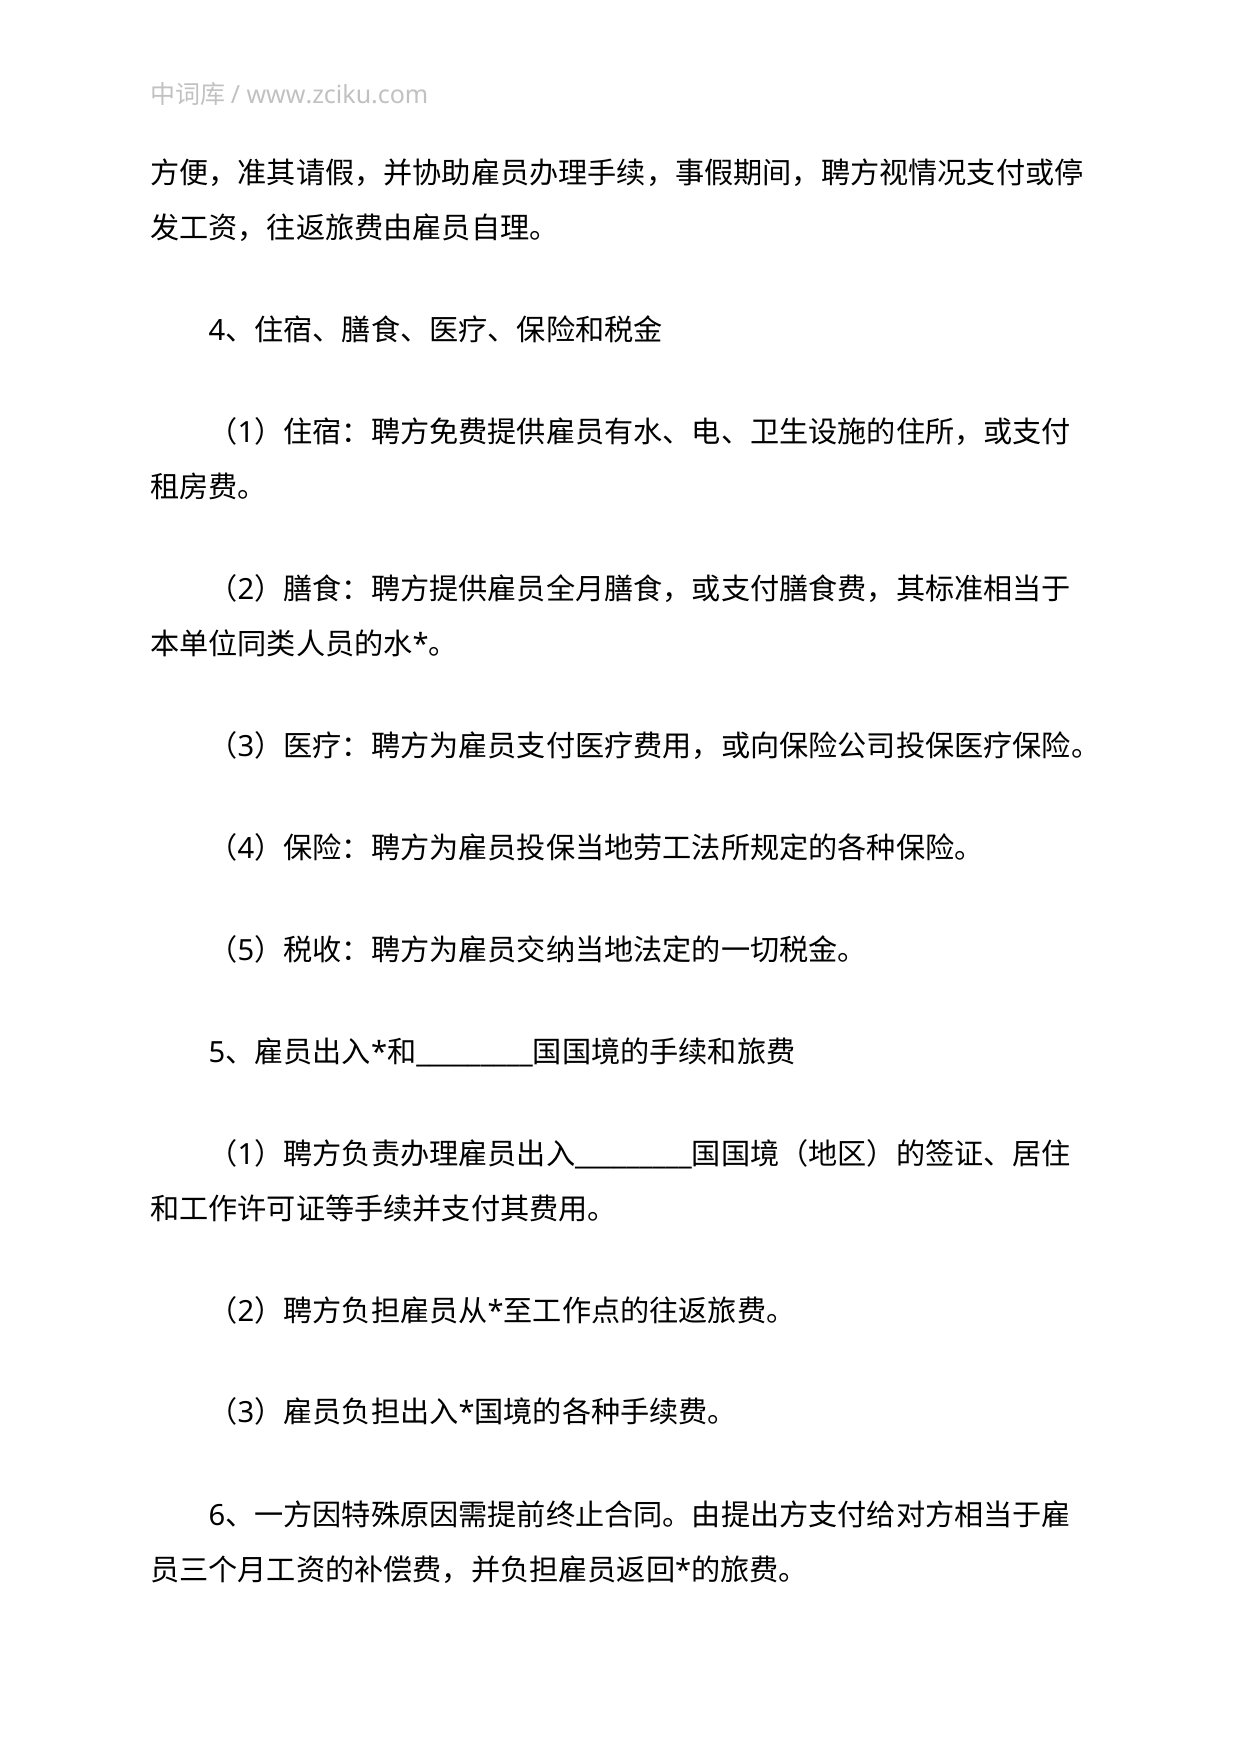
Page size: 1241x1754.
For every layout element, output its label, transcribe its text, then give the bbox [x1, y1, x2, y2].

text （2）聘方负担雇员从*至工作点的往返旅费。 [150, 1287, 1090, 1329]
text （2）膳食：聘方提供雇员全月膳食，或支付膳食费，其标准相当于本单位同类人员的水*。 [150, 565, 1090, 663]
text （1）住宿：聘方免费提供雇员有水、电、卫生设施的住所，或支付租房费。 [150, 409, 1090, 506]
text （1）聘方负责办理雇员出入_________国国境（地区）的签证、居住和工作许可证等手续并支付其费用。 [150, 1130, 1090, 1228]
text （3）雇员负担出入*国境的各种手续费。 [150, 1389, 1090, 1431]
text 6、一方因特殊原因需提前终止合同。由提出方支付给对方相当于雇员三个月工资的补偿费，并负担雇员返回*的旅费。 [150, 1491, 1090, 1588]
text （5）税收：聘方为雇员交纳当地法定的一切税金。 [150, 926, 1090, 969]
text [150, 150, 1090, 247]
text 5、雇员出入*和_________国国境的手续和旅费 [150, 1028, 1090, 1071]
text （4）保险：聘方为雇员投保当地劳工法所规定的各种保险。 [150, 824, 1090, 867]
text （3）医疗：聘方为雇员支付医疗费用，或向保险公司投保医疗保险。 [150, 722, 1090, 765]
text 4、住宿、膳食、医疗、保险和税金 [150, 307, 1090, 349]
